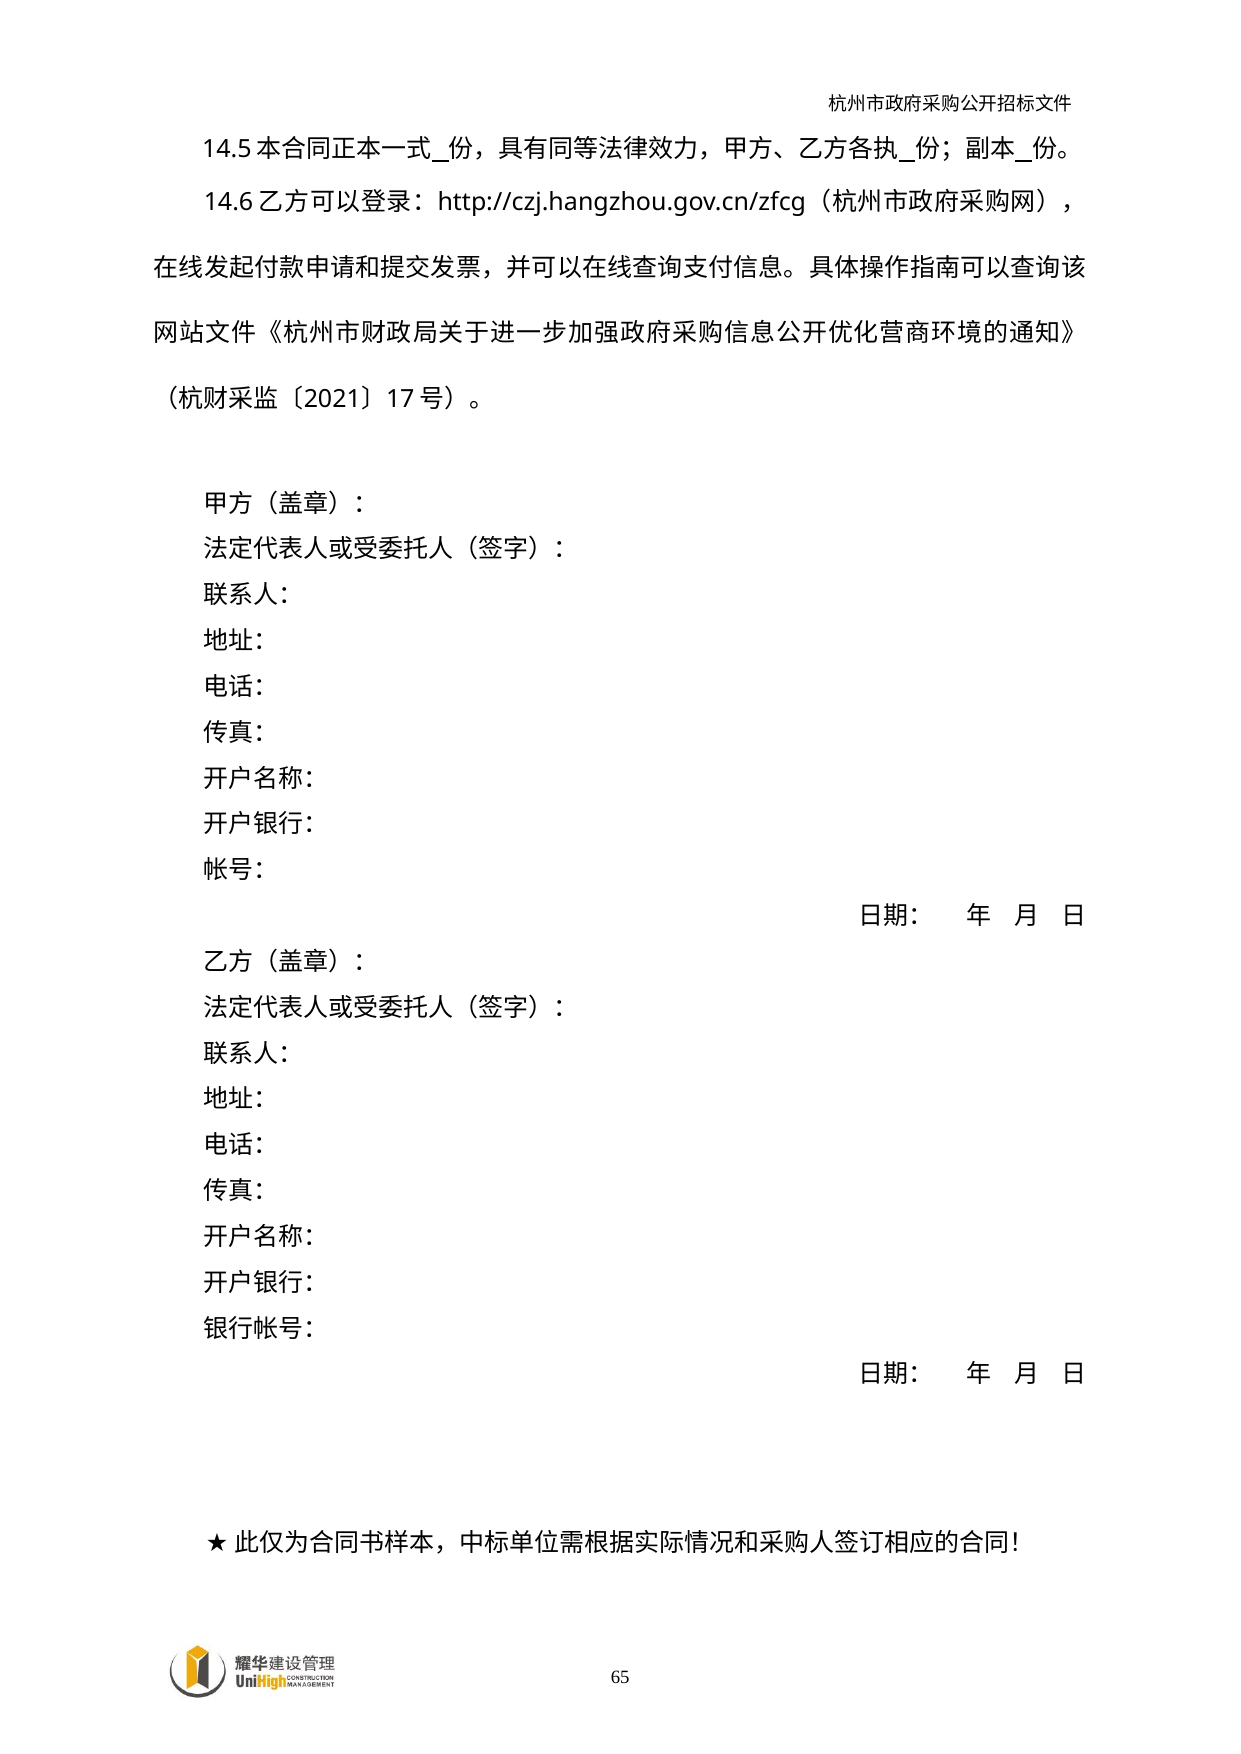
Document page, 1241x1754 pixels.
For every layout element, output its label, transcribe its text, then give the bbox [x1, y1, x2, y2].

text 日期： 年 月 日 [153, 888, 1087, 934]
text 开户名称： [153, 1209, 1087, 1254]
text 联系人： [153, 1025, 1087, 1071]
text 开户银行： [153, 1254, 1087, 1300]
text 法定代表人或受委托人（签字）： [153, 979, 1087, 1025]
text 电话： [153, 659, 1087, 704]
text 开户银行： [153, 796, 1087, 842]
text 法定代表人或受委托人（签字）： [153, 521, 1087, 567]
text 银行帐号： [153, 1300, 1087, 1346]
text ★ 此仅为合同书样本，中标单位需根据实际情况和采购人签订相应的合同！ [153, 1507, 1087, 1573]
text 乙方（盖章）： [153, 934, 1087, 979]
text 14.6乙方可以登录：http://czj.hangzhou.gov.cn/zfcg（杭州市政府采购网），在线发起付款申请和提交发票，并可以在线查询支付信息。具体操作指南可以查询该网站文件《杭州市财政局关于进一步加强政府采购信息公开优化营商环境的通知》（杭财采监〔2021〕17号）。 [153, 167, 1087, 429]
text 日期： 年 月 日 [153, 1346, 1087, 1392]
text 地址： [153, 613, 1087, 659]
picture [167, 1643, 336, 1701]
text 电话： [153, 1117, 1087, 1163]
text 联系人： [153, 567, 1087, 613]
text 地址： [153, 1071, 1087, 1117]
text 14.5本合同正本一式 份，具有同等法律效力，甲方、乙方各执 份；副本 份。 [153, 121, 1087, 167]
text 甲方（盖章）： [153, 475, 1087, 521]
text 传真： [153, 704, 1087, 750]
text 开户名称： [153, 750, 1087, 796]
text 帐号： [153, 842, 1087, 888]
text 传真： [153, 1163, 1087, 1209]
